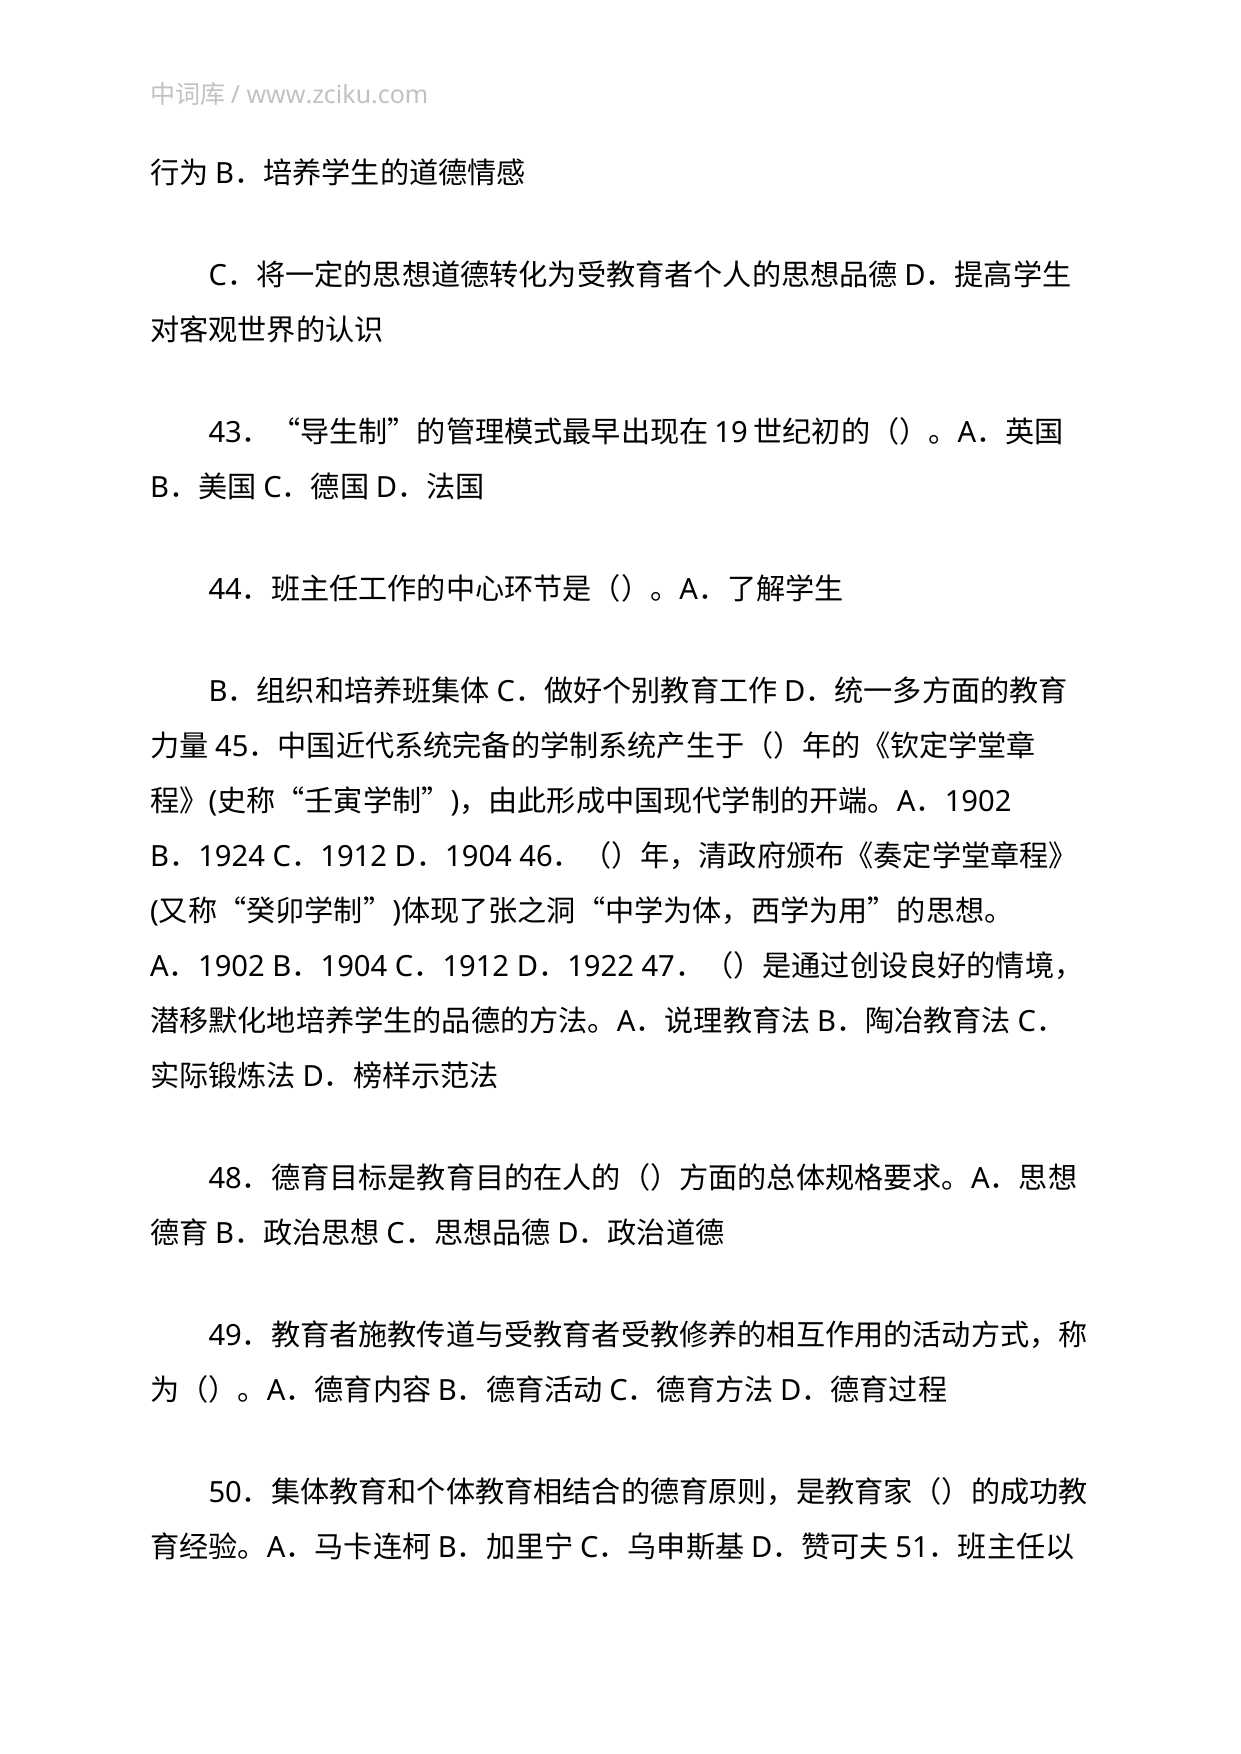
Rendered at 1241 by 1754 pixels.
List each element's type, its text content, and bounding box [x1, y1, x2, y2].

text B．组织和培养班集体 C．做好个别教育工作 D．统一多方面的教育力量 45．中国近代系统完备的学制系统产生于（）年的《钦定学堂章程》(史称“壬寅学制”)，由此形成中国现代学制的开端。A．1902 B．1924 C．1912 D．1904 46．（）年，清政府颁布《奏定学堂章程》(又称“癸卯学制”)体现了张之洞“中学为体，西学为用”的思想。A．1902 B．1904 C．1912 D．1922 47．（）是通过创设良好的情境，潜移默化地培养学生的品德的方法。A．说理教育法 B．陶冶教育法 C．实际锻炼法 D．榜样示范法 [150, 668, 1090, 1095]
text C．将一定的思想道德转化为受教育者个人的思想品德 D．提高学生对客观世界的认识 [150, 252, 1090, 349]
text 44．班主任工作的中心环节是（）。A．了解学生 [150, 566, 1090, 608]
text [150, 150, 1090, 192]
text 49．教育者施教传道与受教育者受教修养的相互作用的活动方式，称为（）。A．德育内容 B．德育活动 C．德育方法 D．德育过程 [150, 1312, 1090, 1409]
text 43．“导生制”的管理模式最早出现在19世纪初的（）。A．英国 B．美国 C．德国 D．法国 [150, 409, 1090, 506]
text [150, 1469, 1090, 1566]
text 48．德育目标是教育目的在人的（）方面的总体规格要求。A．思想德育 B．政治思想 C．思想品德 D．政治道德 [150, 1155, 1090, 1252]
